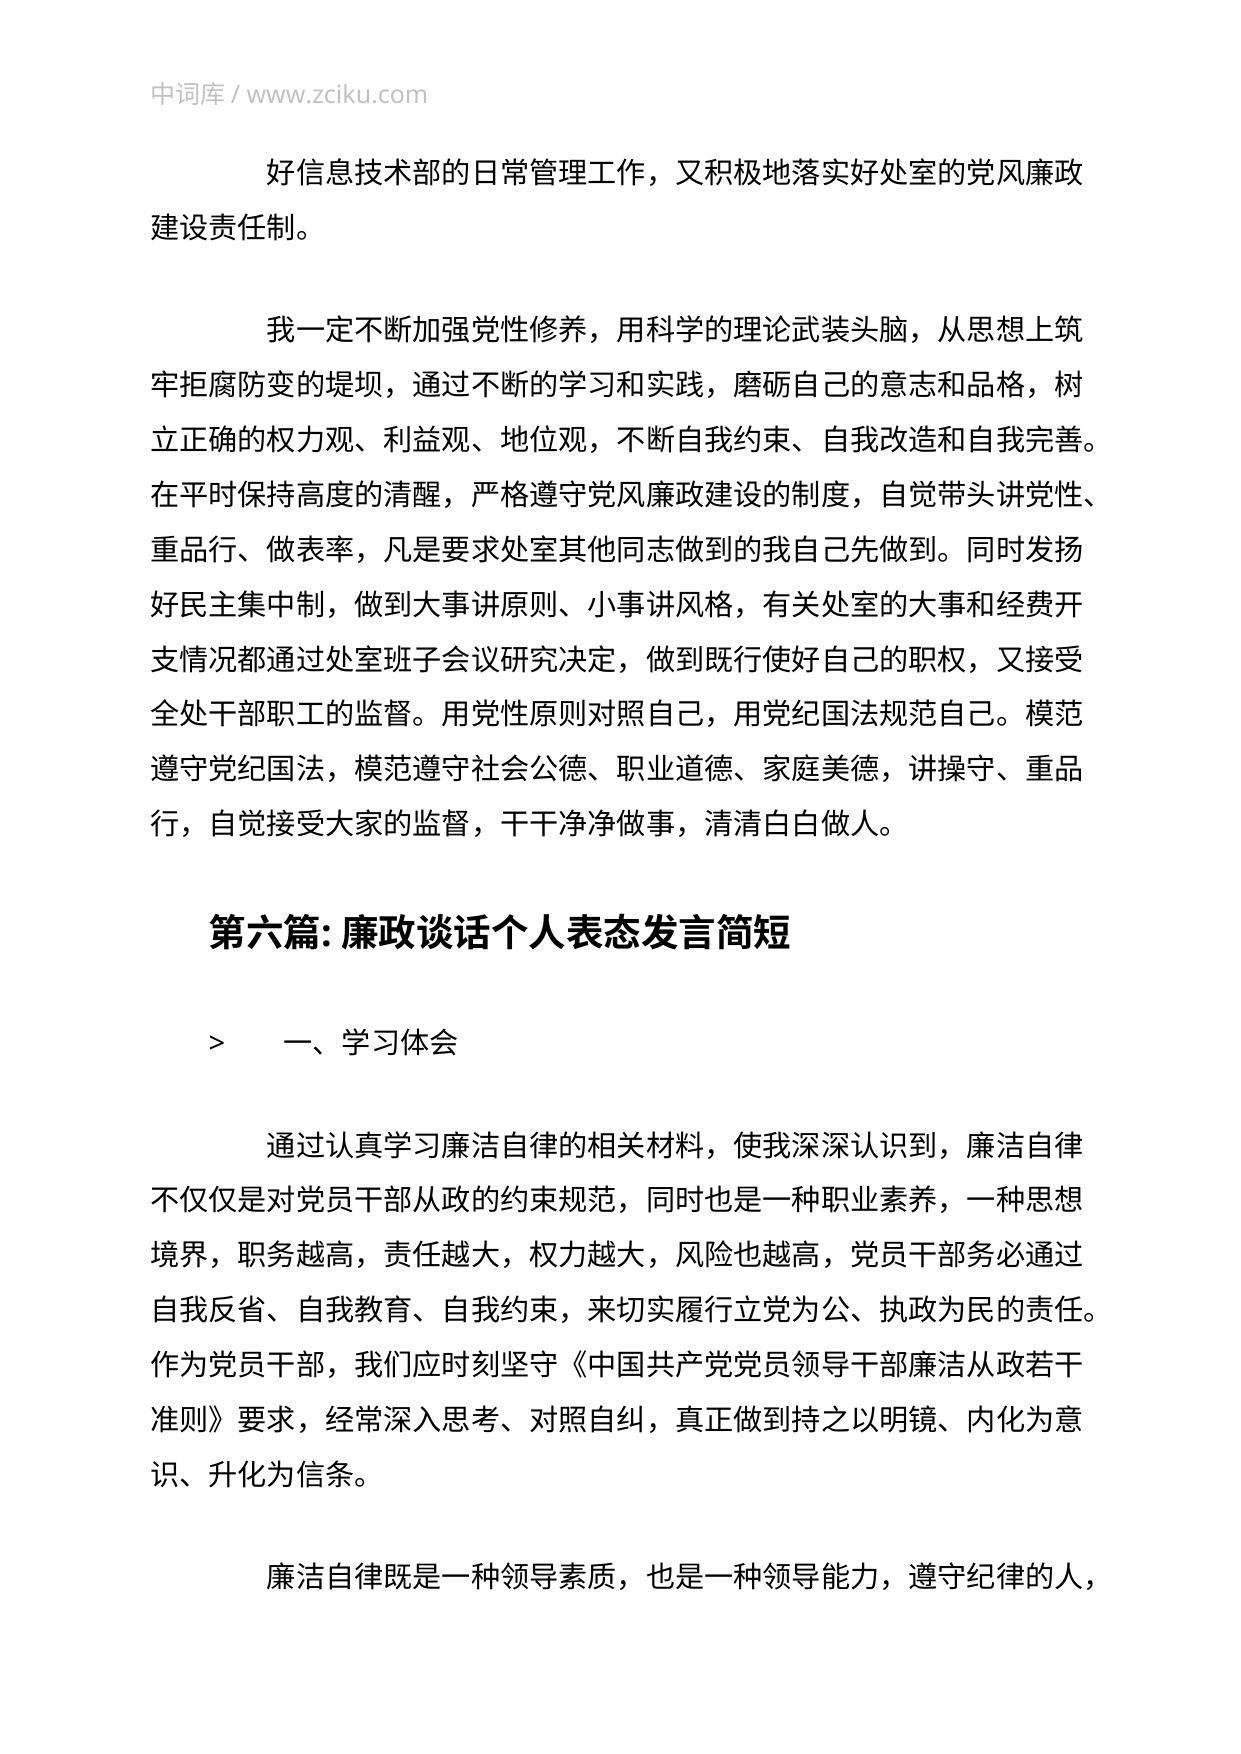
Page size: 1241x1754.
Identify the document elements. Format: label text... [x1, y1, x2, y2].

text 好信息技术部的日常管理工作，又积极地落实好处室的党风廉政建设责任制。 [150, 150, 1090, 247]
text 第六篇: 廉政谈话个人表态发言简短 [150, 902, 1090, 957]
text 通过认真学习廉洁自律的相关材料，使我深深认识到，廉洁自律不仅仅是对党员干部从政的约束规范，同时也是一种职业素养，一种思想境界，职务越高，责任越大，权力越大，风险也越高，党员干部务必通过自我反省、自我教育、自我约束，来切实履行立党为公、执政为民的责任。作为党员干部，我们应时刻坚守《中国共产党党员领导干部廉洁从政若干准则》要求，经常深入思考、对照自纠，真正做到持之以明镜、内化为意识、升化为信条。 [150, 1122, 1090, 1494]
text 我一定不断加强党性修养，用科学的理论武装头脑，从思想上筑牢拒腐防变的堤坝，通过不断的学习和实践，磨砺自己的意志和品格，树立正确的权力观、利益观、地位观，不断自我约束、自我改造和自我完善。在平时保持高度的清醒，严格遵守党风廉政建设的制度，自觉带头讲党性、重品行、做表率，凡是要求处室其他同志做到的我自己先做到。同时发扬好民主集中制，做到大事讲原则、小事讲风格，有关处室的大事和经费开支情况都通过处室班子会议研究决定，做到既行使好自己的职权，又接受全处干部职工的监督。用党性原则对照自己，用党纪国法规范自己。模范遵守党纪国法，模范遵守社会公德、职业道德、家庭美德，讲操守、重品行，自觉接受大家的监督，干干净净做事，清清白白做人。 [150, 307, 1090, 843]
text > 一、学习体会 [150, 1020, 1090, 1062]
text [150, 1553, 1090, 1596]
